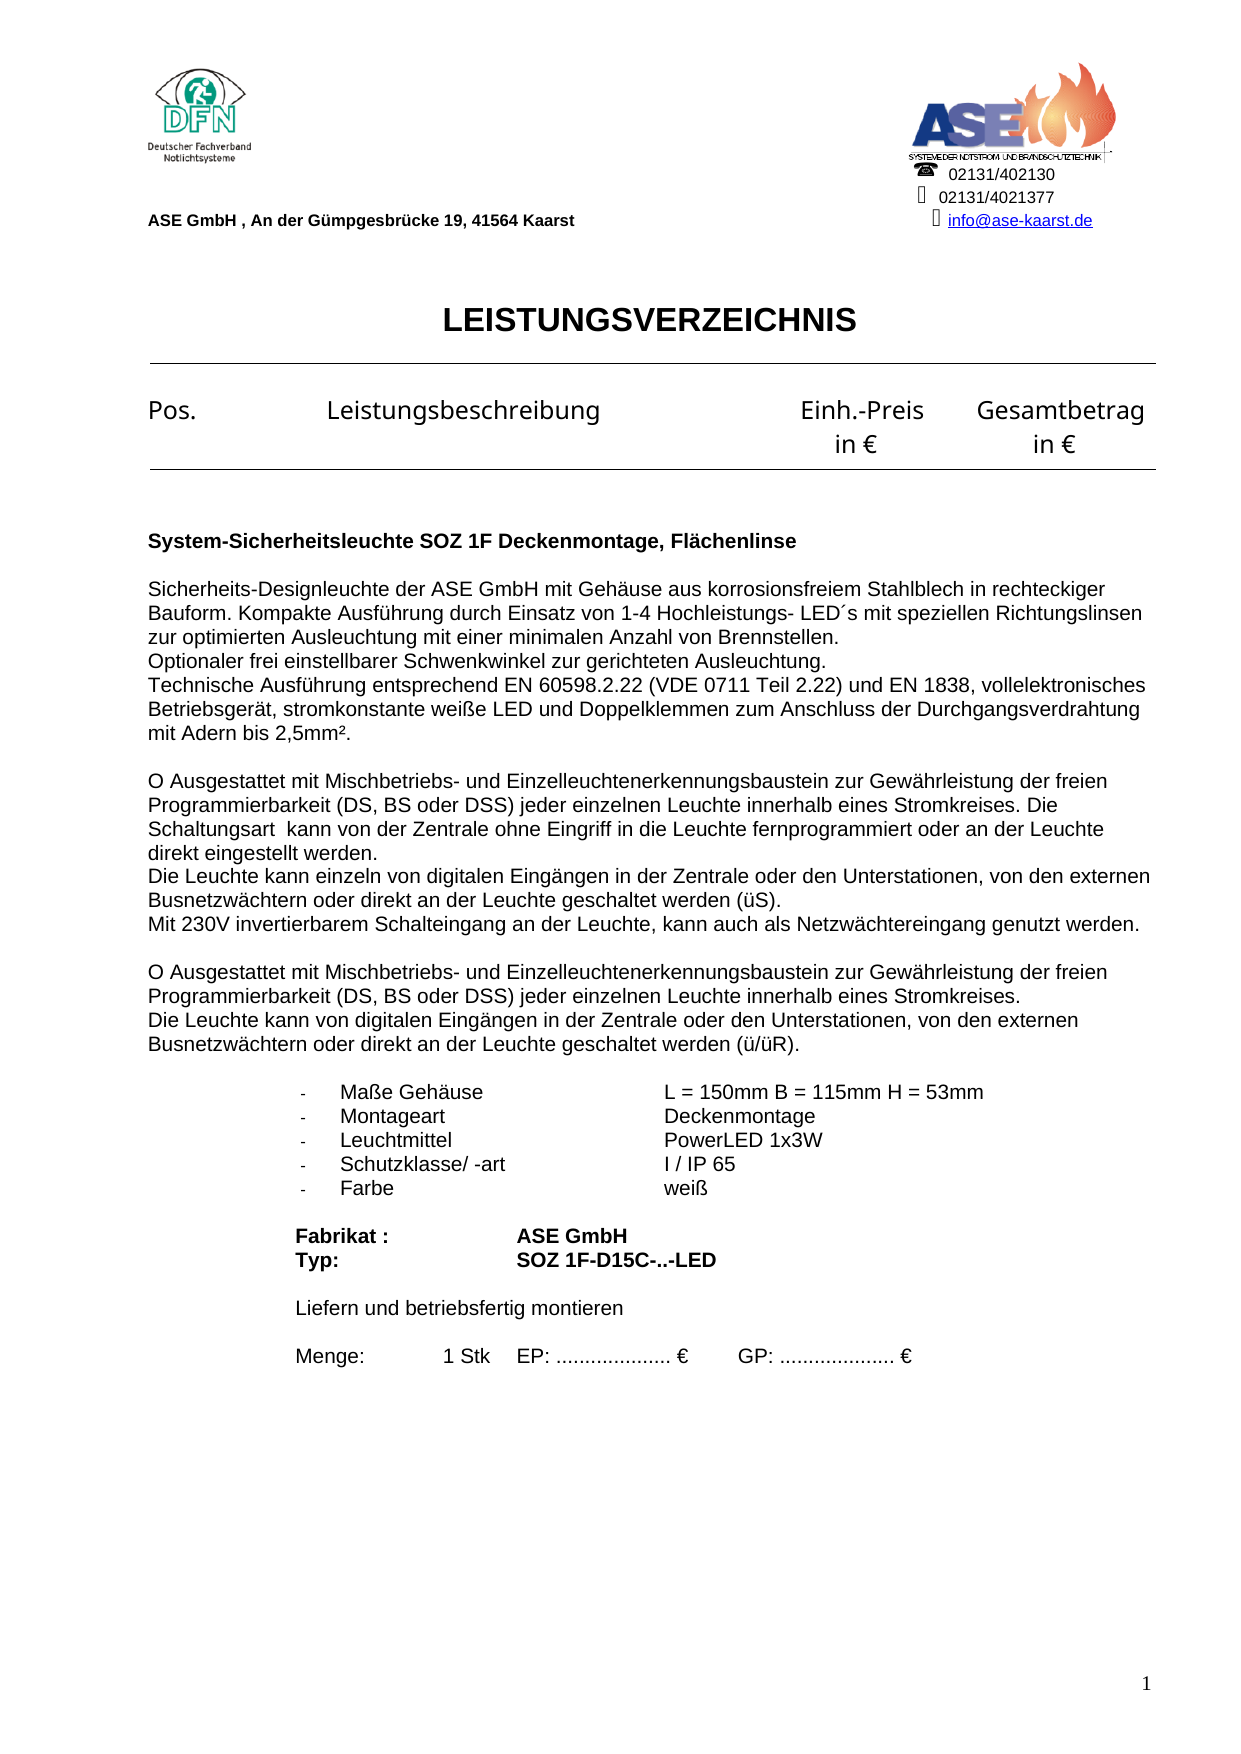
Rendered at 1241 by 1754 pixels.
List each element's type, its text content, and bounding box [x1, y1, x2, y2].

list Montageart Deckenmontage [300, 1104, 1152, 1128]
text Fabrikat : ASE GmbH [221, 1224, 1152, 1248]
text Typ: SOZ 1F-D15C-..-LED [221, 1248, 1152, 1272]
text Mit 230V invertierbarem Schalteingang an der Leuchte, kann auch als Netzwächtereingang genutzt werden. [148, 912, 1152, 936]
text O Ausgestattet mit Mischbetriebs- und Einzelleuchtenerkennungsbaustein zur Gewährleistung der freien Programmierbarkeit (DS, BS oder DSS) jeder einzelnen Leuchte innerhalb eines Stromkreises. [148, 960, 1152, 1008]
list Leuchtmittel PowerLED 1x3W [300, 1128, 1152, 1152]
list Schutzklasse/ -art I / IP 65 [300, 1152, 1152, 1176]
text Menge: 1 Stk EP: .................... € GP: .................... € [221, 1343, 1152, 1367]
list Maße Gehäuse L = 150mm B = 115mm H = 53mm [300, 1080, 1152, 1104]
text Die Leuchte kann von digitalen Eingängen in der Zentrale oder den Unterstationen, von den externen Busnetzwächtern oder direkt an der Leuchte geschaltet werden (ü/üR). [148, 1008, 1152, 1056]
text System-Sicherheitsleuchte SOZ 1F Deckenmontage, Flächenlinse [148, 529, 1122, 553]
text Sicherheits-Designleuchte der ASE GmbH mit Gehäuse aus korrosionsfreiem Stahlblech in rechteckiger Bauform. Kompakte Ausführung durch Einsatz von 1-4 Hochleistungs- LED´s mit speziellen Richtungslinsen zur optimierten Ausleuchtung mit einer minimalen Anzahl von Brennstellen. [148, 577, 1152, 649]
text O Ausgestattet mit Mischbetriebs- und Einzelleuchtenerkennungsbaustein zur Gewährleistung der freien Programmierbarkeit (DS, BS oder DSS) jeder einzelnen Leuchte innerhalb eines Stromkreises. Die Schaltungsart kann von der Zentrale ohne Eingriff in die Leuchte fernprogrammiert oder an der Leuchte direkt eingestellt werden. [148, 768, 1152, 864]
subtitle Pos. Leistungsbeschreibung Einh.-Preis Gesamtbetrag in € in € [148, 393, 1152, 461]
text Optionaler frei einstellbarer Schwenkwinkel zur gerichteten Ausleuchtung. [148, 649, 1152, 673]
text Technische Ausführung entsprechend EN 60598.2.22 (VDE 0711 Teil 2.22) und EN 1838, vollelektronisches Betriebsgerät, stromkonstante weiße LED und Doppelklemmen zum Anschluss der Durchgangsverdrahtung mit Adern bis 2,5mm². [148, 673, 1152, 744]
text Die Leuchte kann einzeln von digitalen Eingängen in der Zentrale oder den Unterstationen, von den externen Busnetzwächtern oder direkt an der Leuchte geschaltet werden (üS). [148, 864, 1152, 912]
text Liefern und betriebsfertig montieren [221, 1296, 1152, 1319]
subtitle LEISTUNGSVERZEICHNIS [148, 300, 1152, 338]
list Farbe weiß [300, 1176, 1152, 1200]
